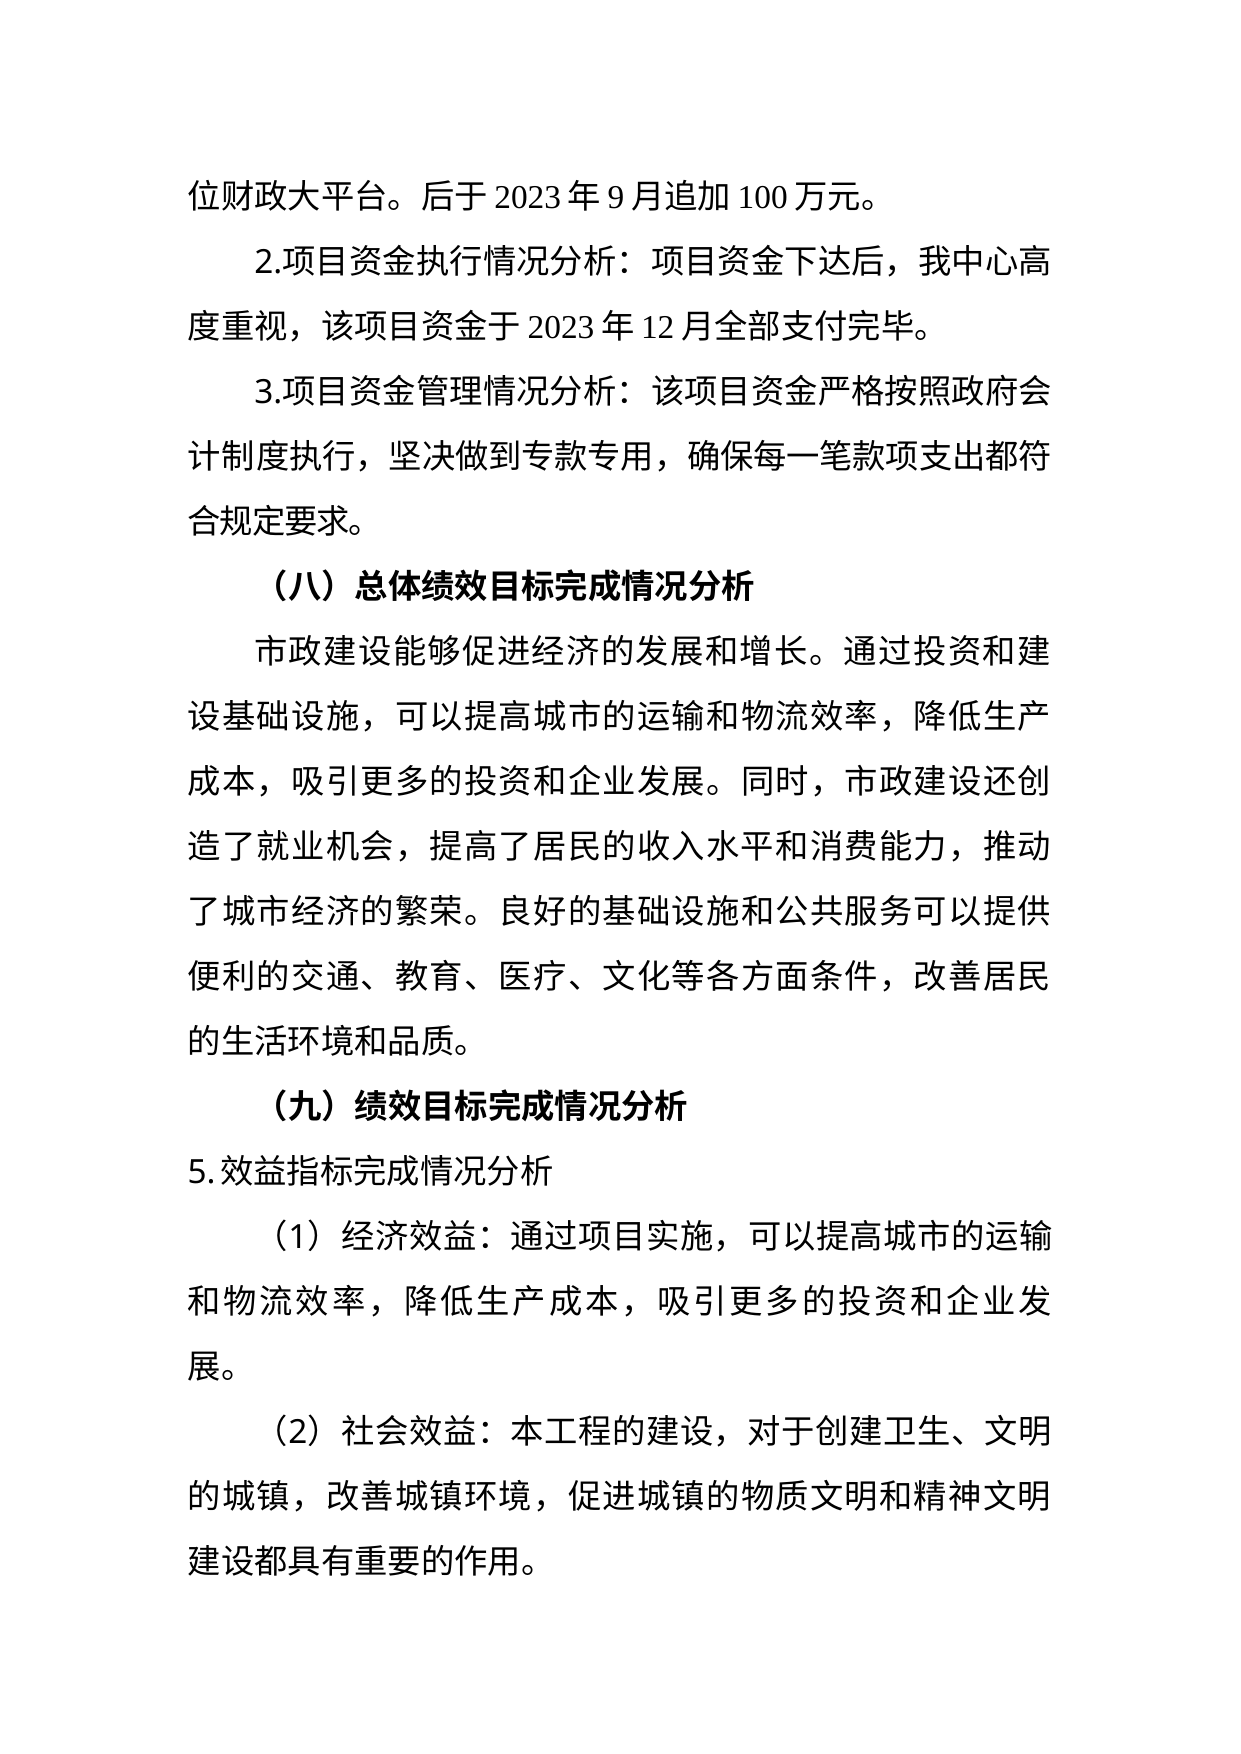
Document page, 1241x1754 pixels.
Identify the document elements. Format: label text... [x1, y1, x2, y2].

list （1）经济效益：通过项目实施，可以提高城市的运输和物流效率，降低生产成本，吸引更多的投资和企业发展。 [187, 1202, 1053, 1397]
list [187, 162, 1053, 227]
list 3.项目资金管理情况分析：该项目资金严格按照政府会计制度执行，坚决做到专款专用，确保每一笔款项支出都符合规定要求。 [187, 357, 1053, 552]
list 效益指标完成情况分析 [187, 1137, 1053, 1202]
list 总体绩效目标完成情况分析 [187, 552, 1053, 617]
list 2.项目资金执行情况分析：项目资金下达后，我中心高度重视，该项目资金于2023年12月全部支付完毕。 [187, 227, 1053, 357]
text 市政建设能够促进经济的发展和增长。通过投资和建设基础设施，可以提高城市的运输和物流效率，降低生产成本，吸引更多的投资和企业发展。同时，市政建设还创造了就业机会，提高了居民的收入水平和消费能力，推动了城市经济的繁荣。良好的基础设施和公共服务可以提供便利的交通、教育、医疗、文化等各方面条件，改善居民的生活环境和品质。 [187, 617, 1053, 1072]
list （2）社会效益：本工程的建设，对于创建卫生、文明的城镇，改善城镇环境，促进城镇的物质文明和精神文明建设都具有重要的作用。 [187, 1397, 1053, 1592]
list 绩效目标完成情况分析 [187, 1072, 1053, 1137]
